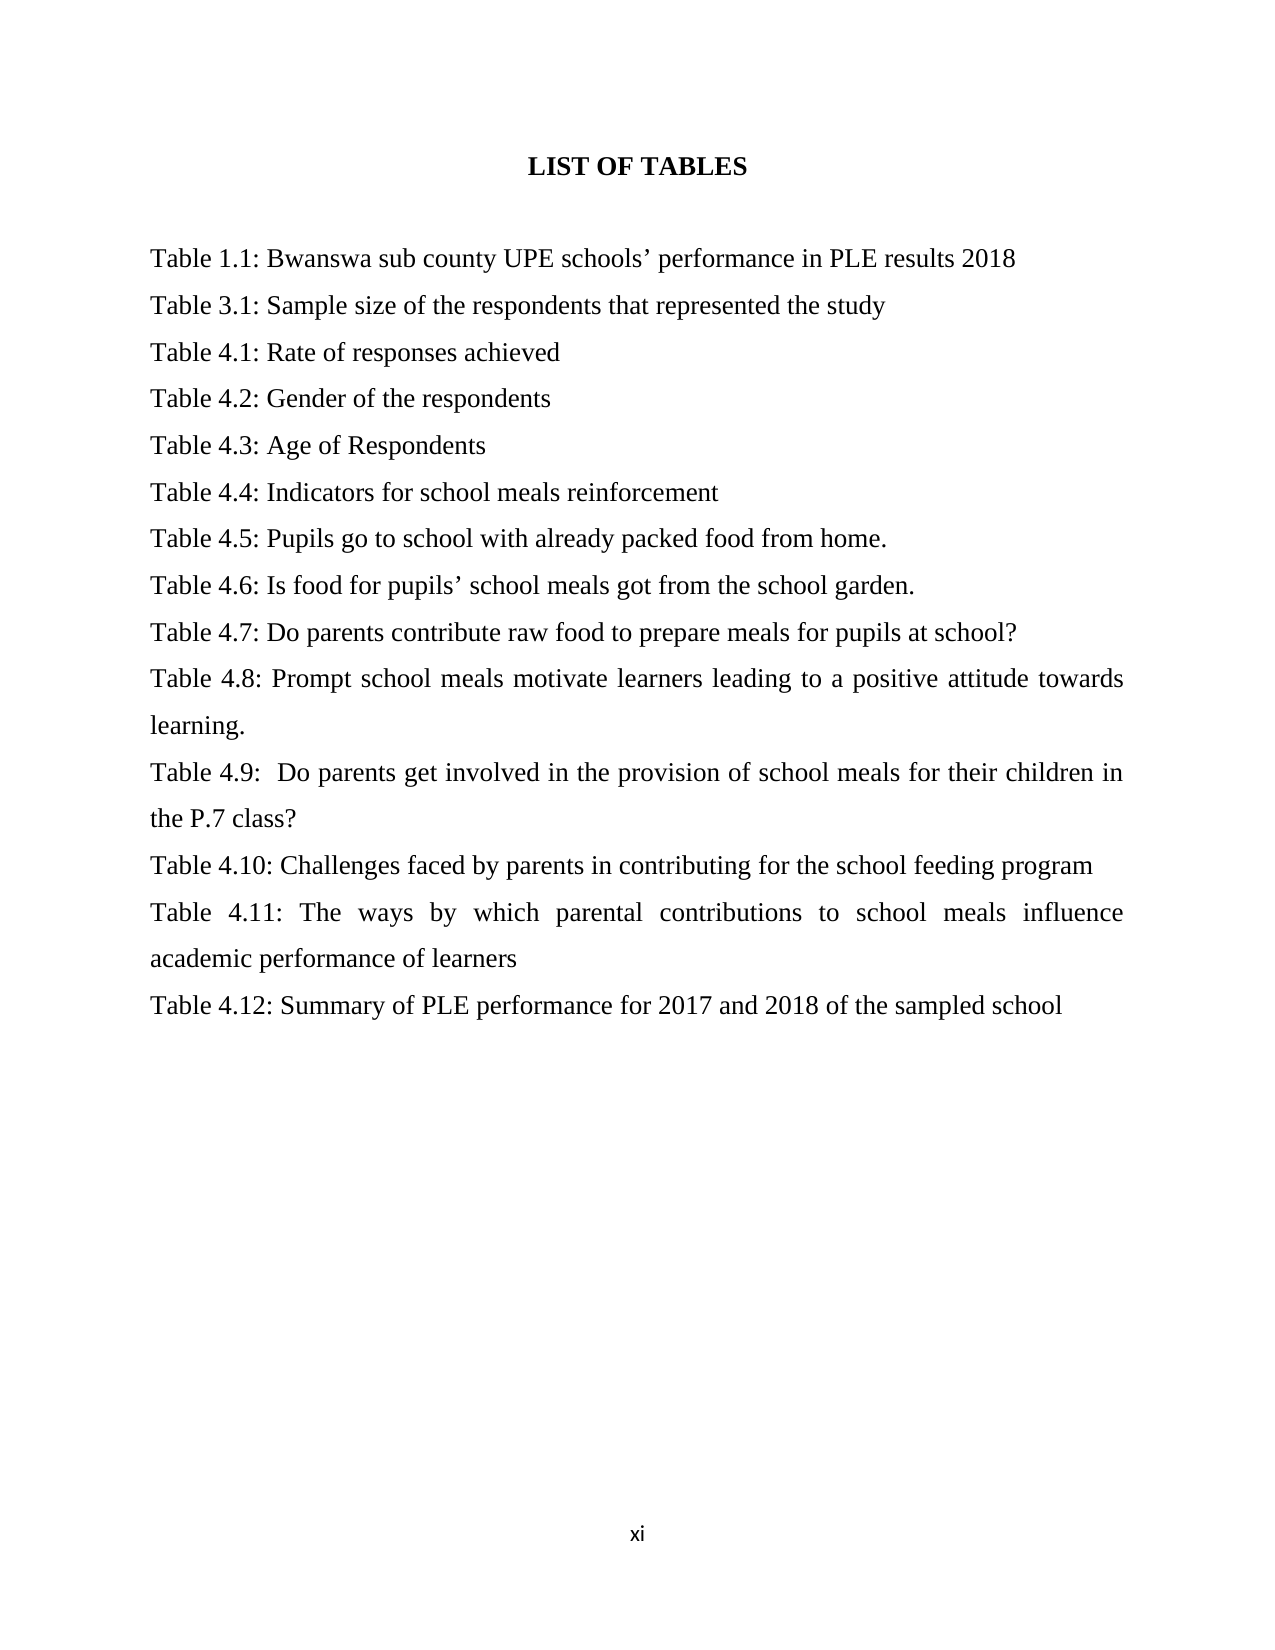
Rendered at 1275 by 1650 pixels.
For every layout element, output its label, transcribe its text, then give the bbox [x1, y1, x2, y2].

text Table 4.2: Gender of the respondents [150, 382, 1125, 413]
text Table 3.1: Sample size of the respondents that represented the study [150, 289, 1125, 320]
text Table 4.4: Indicators for school meals reinforcement [150, 476, 1125, 507]
text Table 4.8: Prompt school meals motivate learners leading to a positive attitude towards learning. [150, 662, 1125, 740]
text Table 4.5: Pupils go to school with already packed food from home. [150, 522, 1125, 553]
text Table 4.1: Rate of responses achieved [150, 336, 1125, 367]
text Table 1.1: Bwanswa sub county UPE schools’ performance in PLE results 2018 [150, 242, 1125, 273]
subtitle LIST OF TABLES [150, 150, 1125, 181]
text Table 4.9: Do parents get involved in the provision of school meals for their children in the P.7 class? [150, 756, 1125, 833]
text Table 4.3: Age of Respondents [150, 429, 1125, 460]
text Table 4.6: Is food for pupils’ school meals got from the school garden. [150, 569, 1125, 600]
text Table 4.7: Do parents contribute raw food to prepare meals for pupils at school? [150, 616, 1125, 647]
text Table 4.12: Summary of PLE performance for 2017 and 2018 of the sampled school [150, 989, 1125, 1020]
text Table 4.11: The ways by which parental contributions to school meals influence academic performance of learners [150, 896, 1125, 973]
text Table 4.10: Challenges faced by parents in contributing for the school feeding program [150, 849, 1125, 880]
